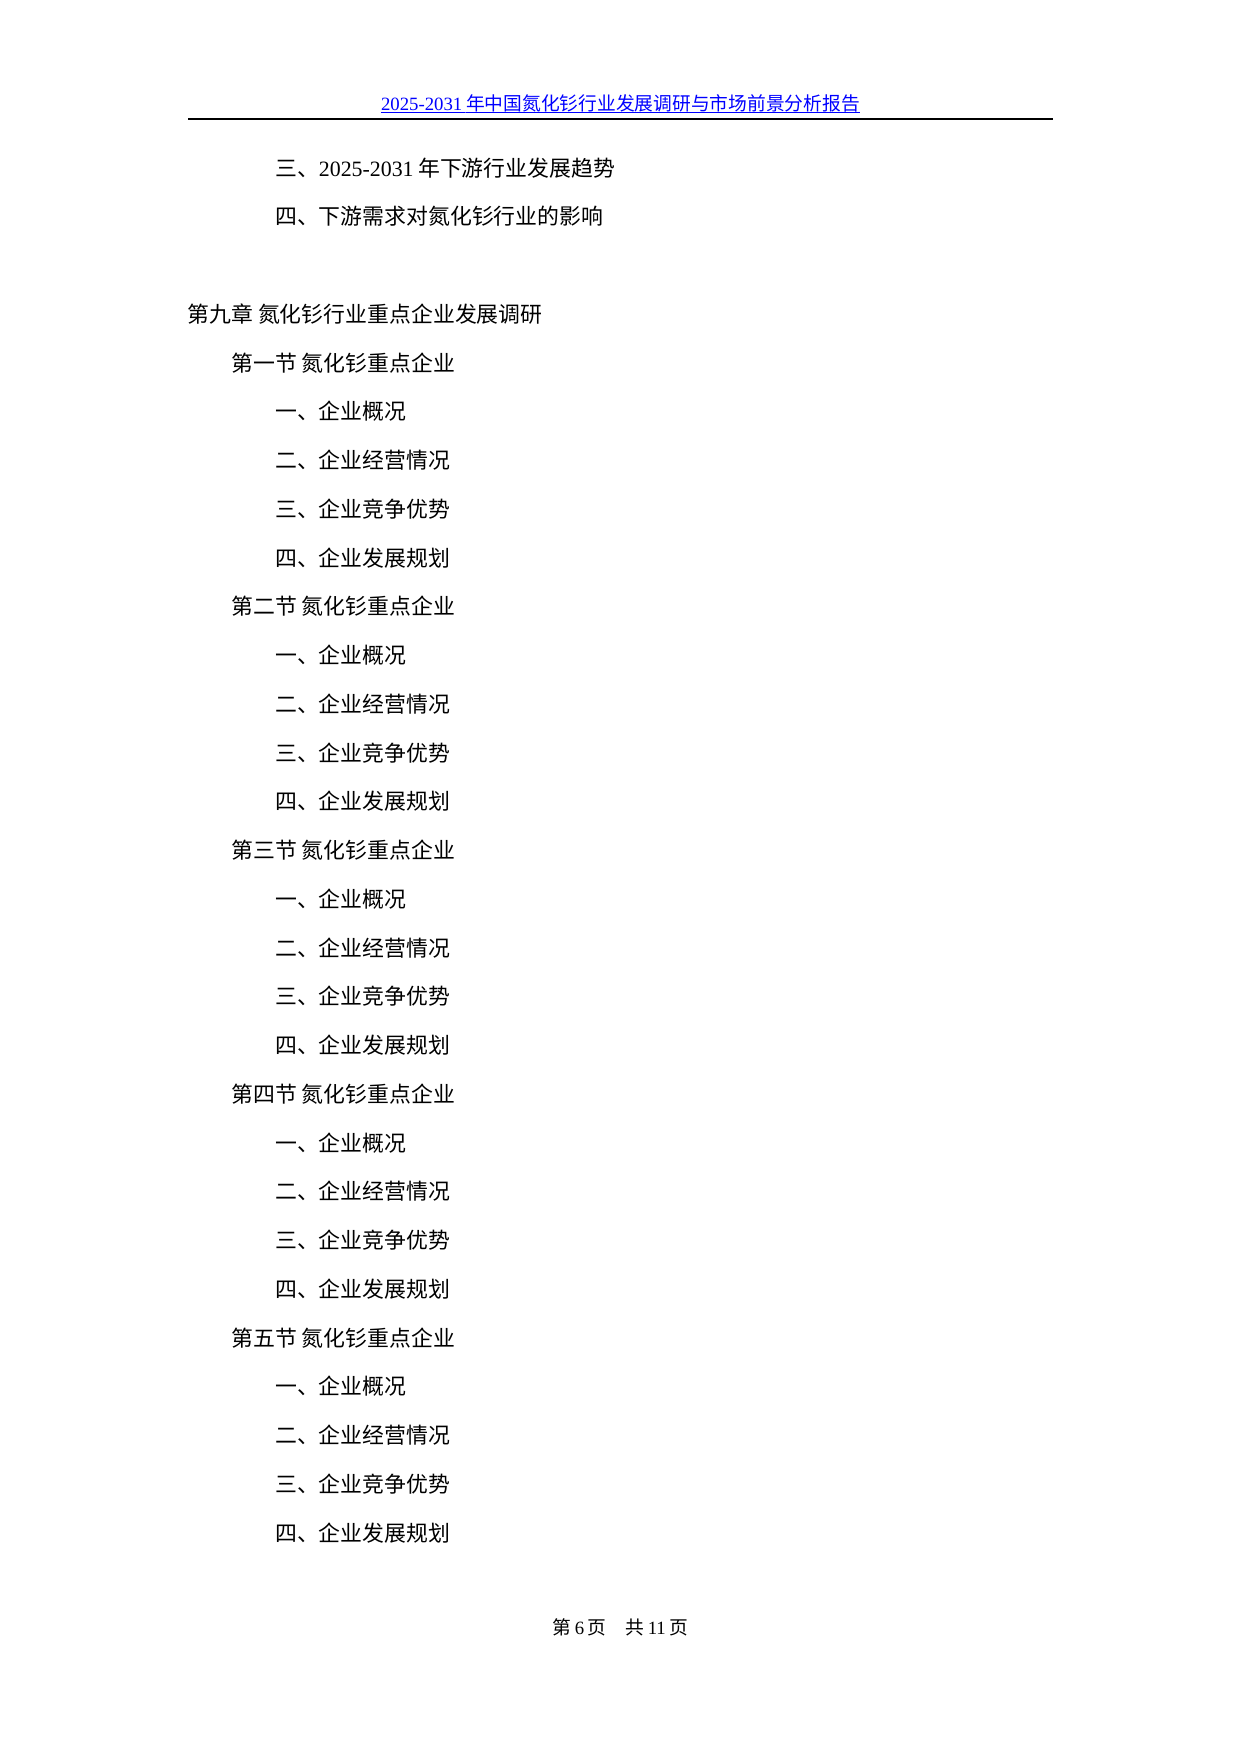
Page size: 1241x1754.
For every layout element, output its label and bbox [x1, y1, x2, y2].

text [187, 150, 1053, 1548]
